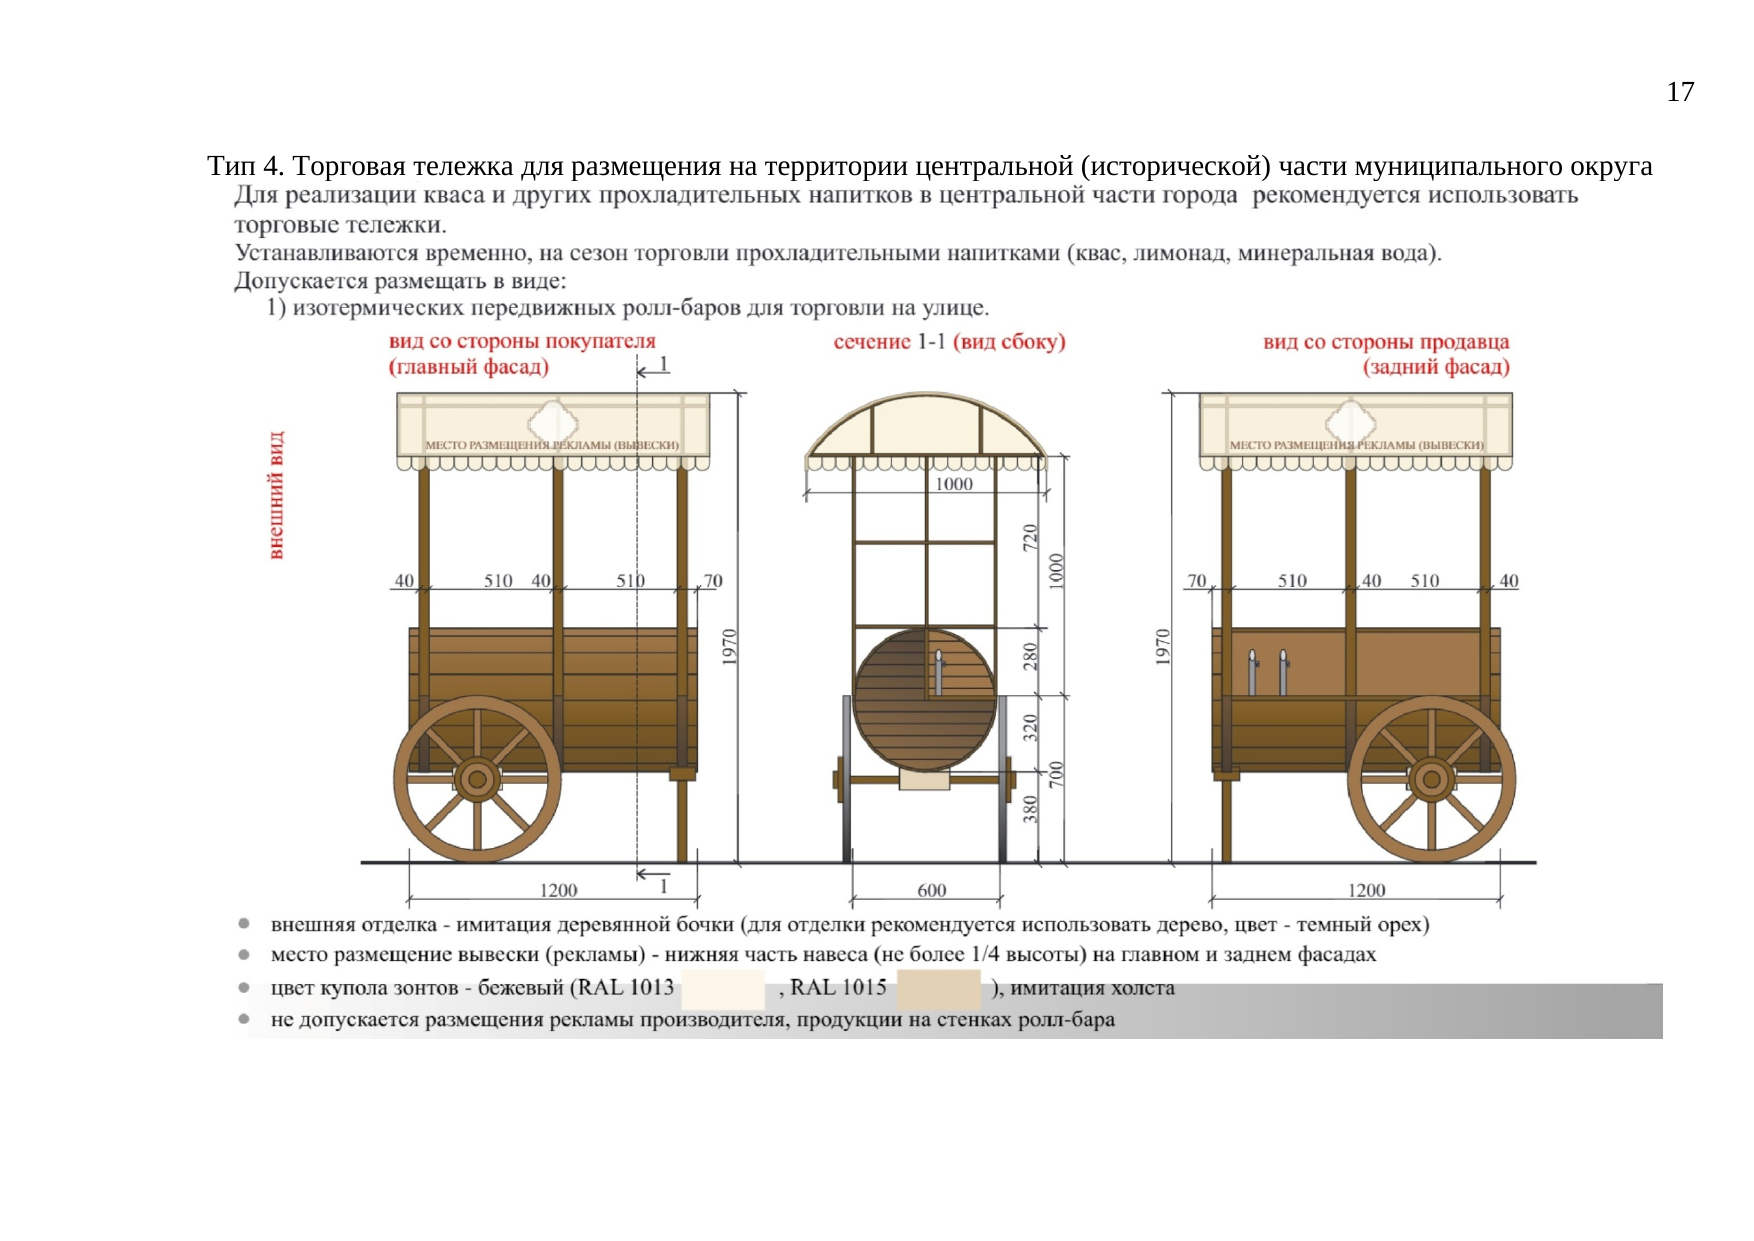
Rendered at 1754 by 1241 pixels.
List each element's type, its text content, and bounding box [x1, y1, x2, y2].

picture [206, 181, 1663, 1039]
text Тип 4. Торговая тележка для размещения на территории центральной (исторической) части муниципального округа [207, 148, 1695, 181]
